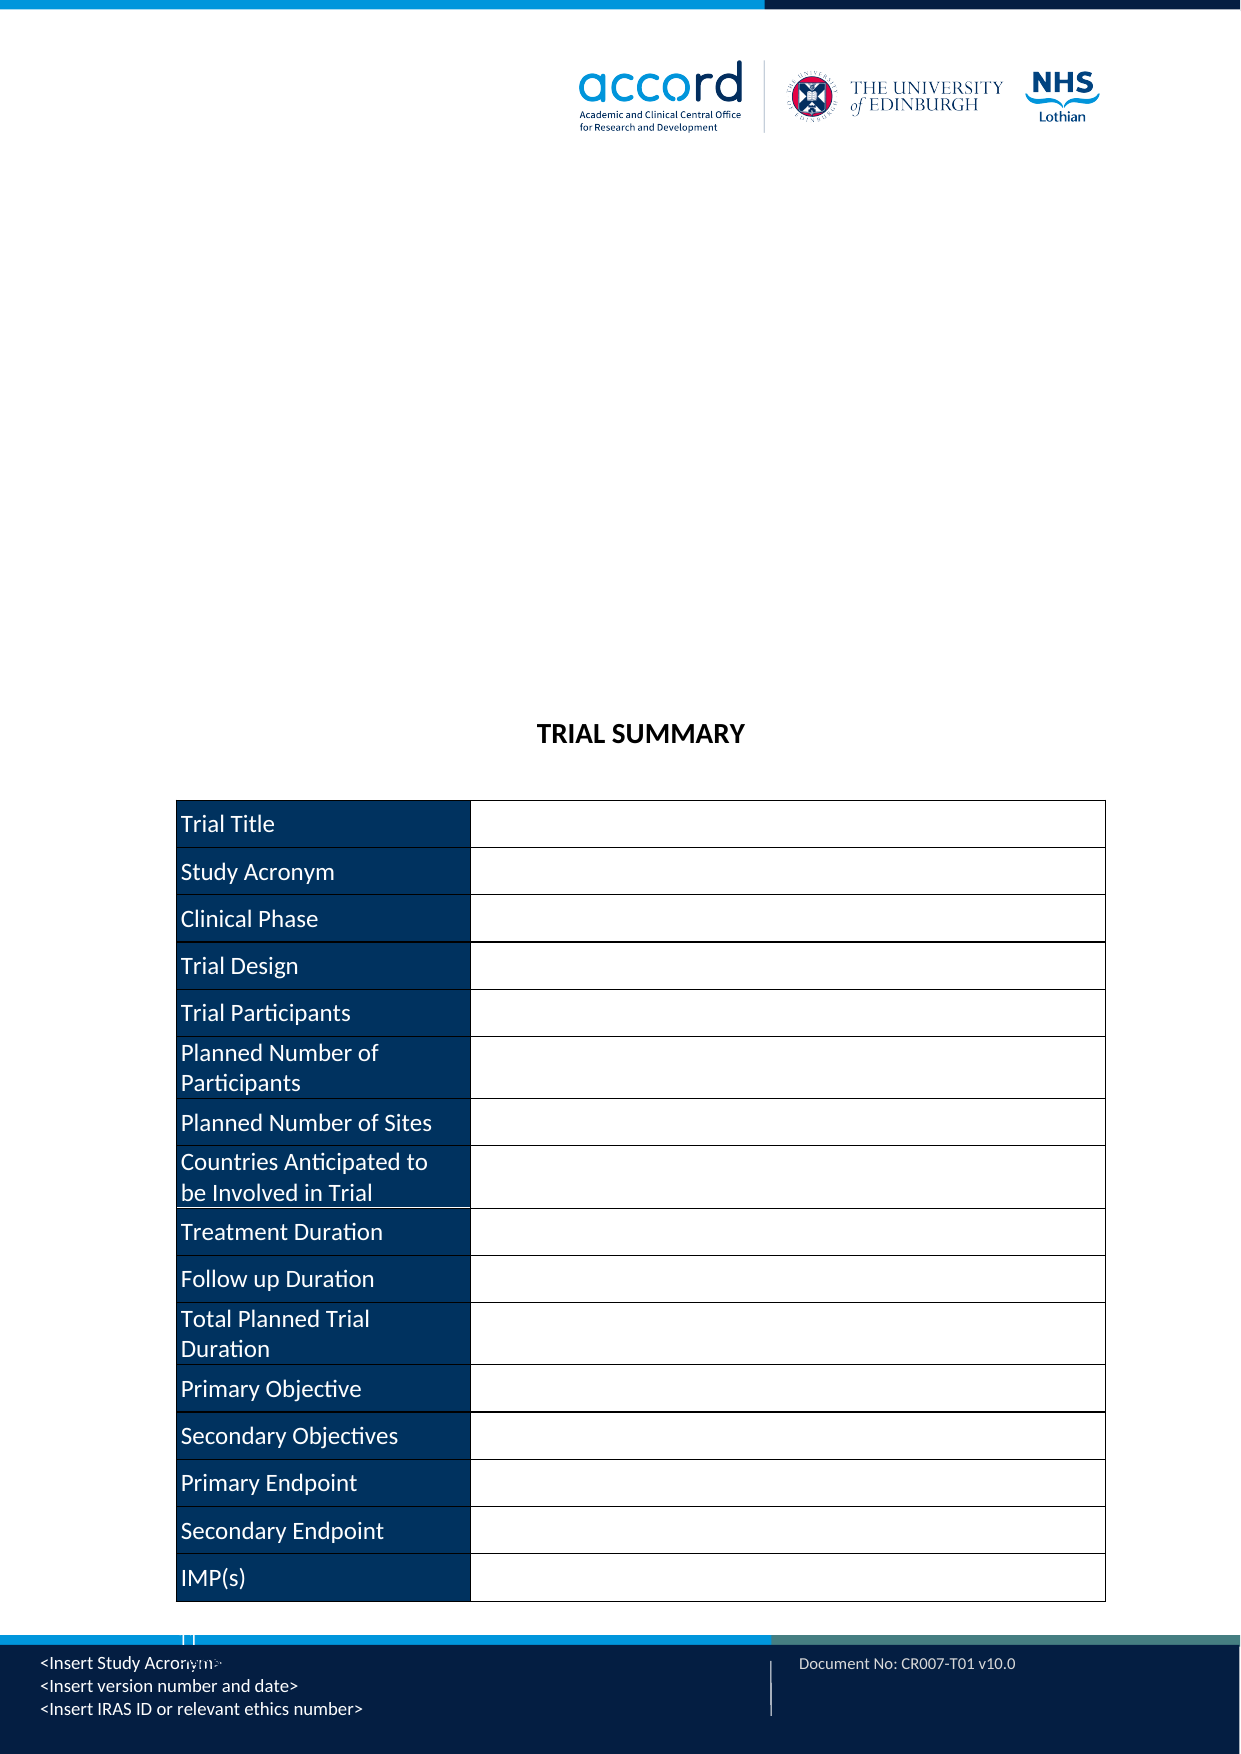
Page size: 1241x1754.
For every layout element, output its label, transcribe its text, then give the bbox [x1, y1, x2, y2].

table_cell [471, 1303, 1105, 1364]
table_cell IMP(s) [177, 1554, 470, 1601]
table_cell [471, 1554, 1105, 1601]
table_cell [471, 1099, 1105, 1145]
table_cell Follow up Duration [177, 1256, 470, 1302]
table_cell Primary Objective [177, 1365, 470, 1411]
table_cell [471, 848, 1105, 894]
table_cell Treatment Duration [177, 1209, 470, 1255]
table_header [471, 801, 1105, 847]
table_cell Clinical Phase [177, 895, 470, 941]
table_cell Countries Anticipated to be Involved in Trial [177, 1146, 470, 1207]
title TRIAL SUMMARY [177, 715, 1104, 750]
table_cell Primary Endpoint [177, 1460, 470, 1506]
table_cell [471, 1413, 1105, 1459]
table_cell [471, 895, 1105, 941]
table_cell Trial Design [177, 943, 470, 989]
table_cell [471, 1256, 1105, 1302]
table_cell [471, 1460, 1105, 1506]
table_cell [471, 1037, 1105, 1098]
table_cell Planned Number of Participants [177, 1037, 470, 1098]
table_cell [471, 990, 1105, 1036]
table_cell [471, 1146, 1105, 1207]
table_cell [471, 1365, 1105, 1411]
table_cell Total Planned Trial Duration [177, 1303, 470, 1364]
table_cell Study Acronym [177, 848, 470, 894]
picture [573, 53, 1105, 141]
table_cell [471, 943, 1105, 989]
table_cell Secondary Objectives [177, 1413, 470, 1459]
table_cell [471, 1209, 1105, 1255]
table_header Trial Title [177, 801, 470, 847]
table_cell Trial Participants [177, 990, 470, 1036]
table_cell Secondary Endpoint [177, 1507, 470, 1553]
table_cell [471, 1507, 1105, 1553]
table_cell Planned Number of Sites [177, 1099, 470, 1145]
